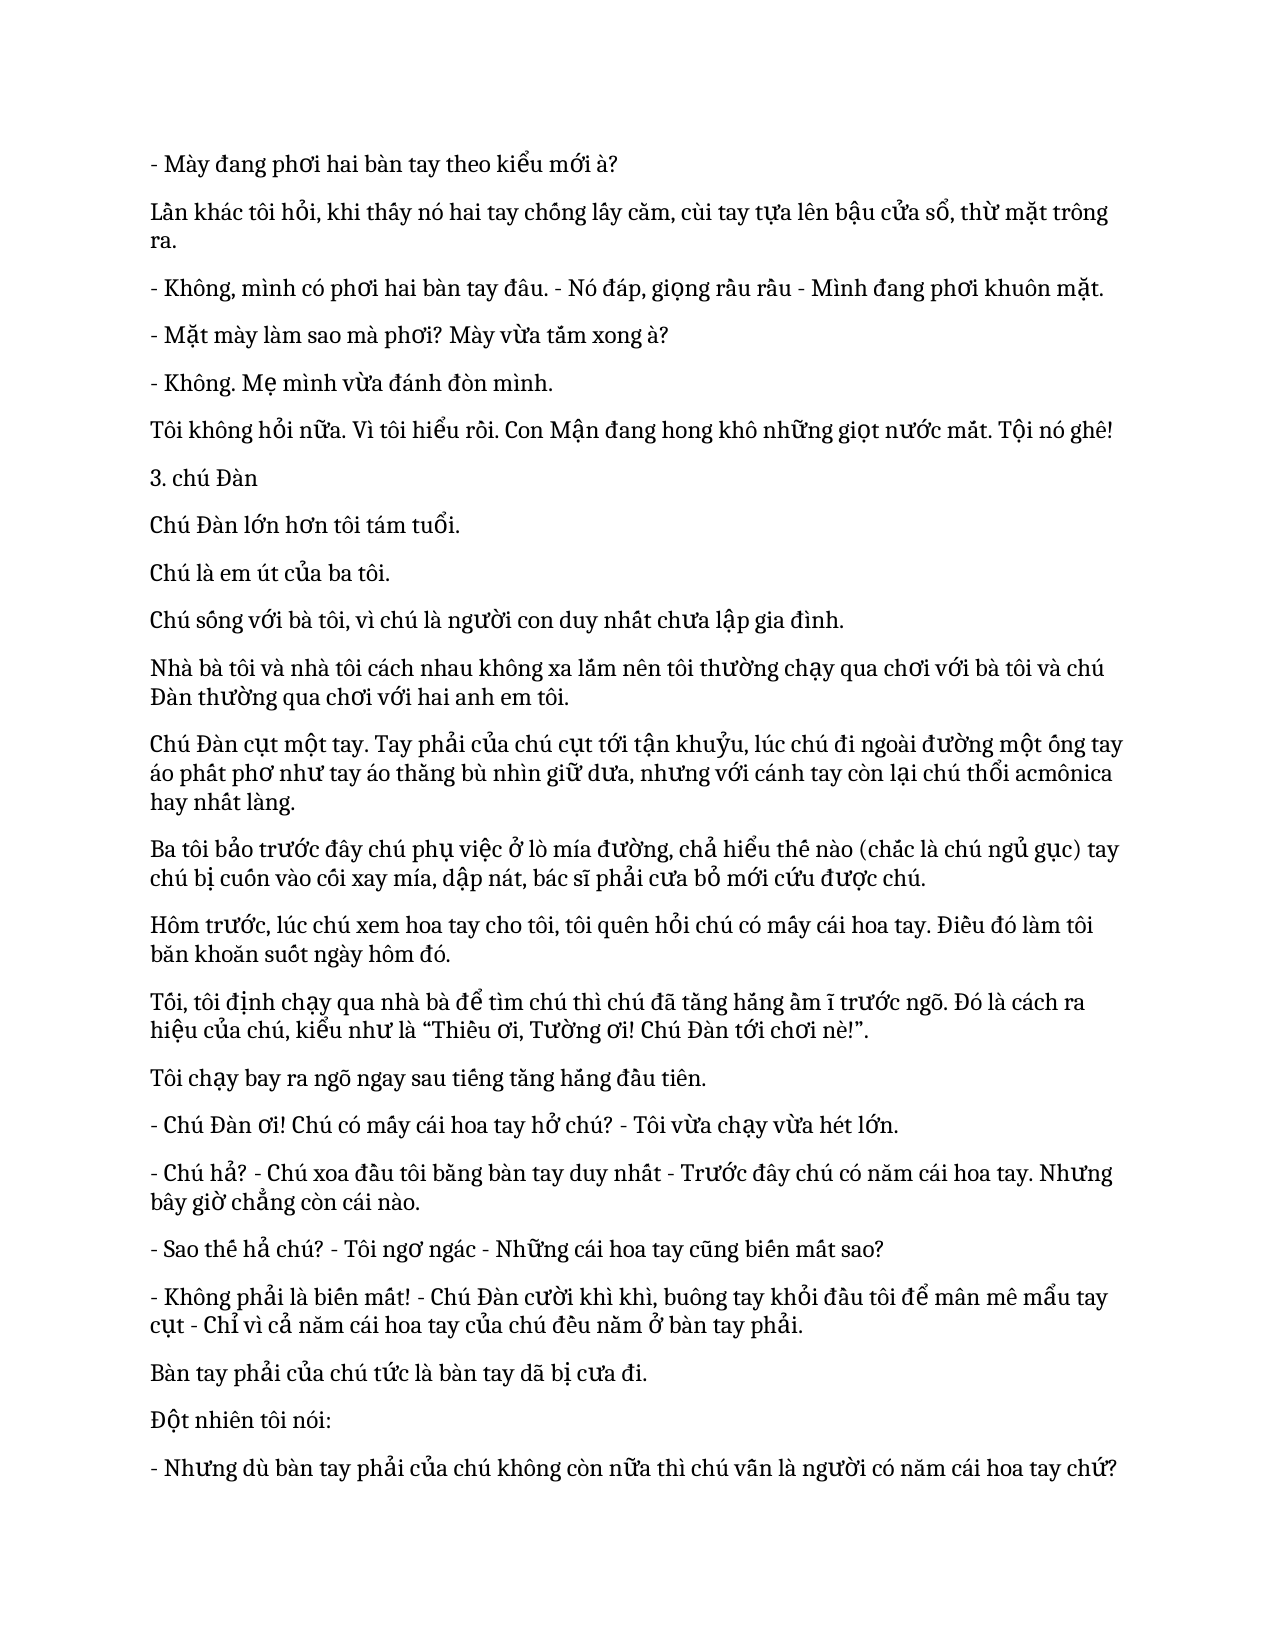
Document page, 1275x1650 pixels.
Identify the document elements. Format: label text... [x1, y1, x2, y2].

text Bàn tay phải của chú tức là bàn tay dã bị cưa đi. [150, 1359, 1125, 1387]
text Chú sống với bà tôi, vì chú là người con duy nhất chưa lập gia đình. [150, 606, 1125, 635]
text Chú Đàn cụt một tay. Tay phải của chú cụt tới tận khuỷu, lúc chú đi ngoài đường một ống tay áo phất phơ như tay áo thằng bù nhìn giữ dưa, nhưng với cánh tay còn lại chú thổi acmônica hay nhất làng. [150, 730, 1125, 816]
text - Không phải là biến mất! - Chú Đàn cười khì khì, buông tay khỏi đầu tôi để mân mê mẩu tay cụt - Chỉ vì cả năm cái hoa tay của chú đều nằm ở bàn tay phải. [150, 1282, 1125, 1340]
text - Không, mình có phơi hai bàn tay đâu. - Nó đáp, giọng rầu rầu - Mình đang phơi khuôn mặt. [150, 274, 1125, 302]
text - Sao thế hả chú? - Tôi ngơ ngác - Những cái hoa tay cũng biến mất sao? [150, 1235, 1125, 1264]
text Ba tôi bảo trước đây chú phụ việc ở lò mía đường, chả hiểu thế nào (chắc là chú ngủ gục) tay chú bị cuốn vào cối xay mía, dập nát, bác sĩ phải cưa bỏ mới cứu được chú. [150, 835, 1125, 892]
text - Nhưng dù bàn tay phải của chú không còn nữa thì chú vẫn là người có năm cái hoa tay chứ? [150, 1454, 1125, 1482]
text Chú là em út của ba tôi. [150, 559, 1125, 587]
text Chú Đàn lớn hơn tôi tám tuổi. [150, 511, 1125, 540]
text Nhà bà tôi và nhà tôi cách nhau không xa lắm nên tôi thường chạy qua chơi với bà tôi và chú Đàn thường qua chơi với hai anh em tôi. [150, 654, 1125, 711]
text - Không. Mẹ mình vừa đánh đòn mình. [150, 369, 1125, 397]
text - Mày đang phơi hai bàn tay theo kiểu mới à? [150, 150, 1125, 179]
text Tối, tôi định chạy qua nhà bà để tìm chú thì chú đã tằng hắng ầm ĩ trước ngõ. Đó là cách ra hiệu của chú, kiểu như là “Thiều ơi, Tường ơi! Chú Đàn tới chơi nè!”. [150, 987, 1125, 1045]
text - Mặt mày làm sao mà phơi? Mày vừa tắm xong à? [150, 321, 1125, 350]
text Đột nhiên tôi nói: [150, 1406, 1125, 1435]
text Lần khác tôi hỏi, khi thấy nó hai tay chống lấy cằm, cùi tay tựa lên bậu cửa sổ, thừ mặt trông ra. [150, 197, 1125, 255]
text Tôi chạy bay ra ngõ ngay sau tiếng tằng hắng đầu tiên. [150, 1064, 1125, 1092]
text - Chú hả? - Chú xoa đầu tôi bằng bàn tay duy nhất - Trước đây chú có năm cái hoa tay. Nhưng bây giờ chẳng còn cái nào. [150, 1159, 1125, 1216]
text Tôi không hỏi nữa. Vì tôi hiểu rồi. Con Mận đang hong khô những giọt nước mắt. Tội nó ghê! [150, 416, 1125, 445]
text Hôm trước, lúc chú xem hoa tay cho tôi, tôi quên hỏi chú có mấy cái hoa tay. Điều đó làm tôi băn khoăn suốt ngày hôm đó. [150, 911, 1125, 969]
text - Chú Đàn ơi! Chú có mấy cái hoa tay hở chú? - Tôi vừa chạy vừa hét lớn. [150, 1111, 1125, 1140]
text 3. chú Đàn [150, 464, 1125, 492]
